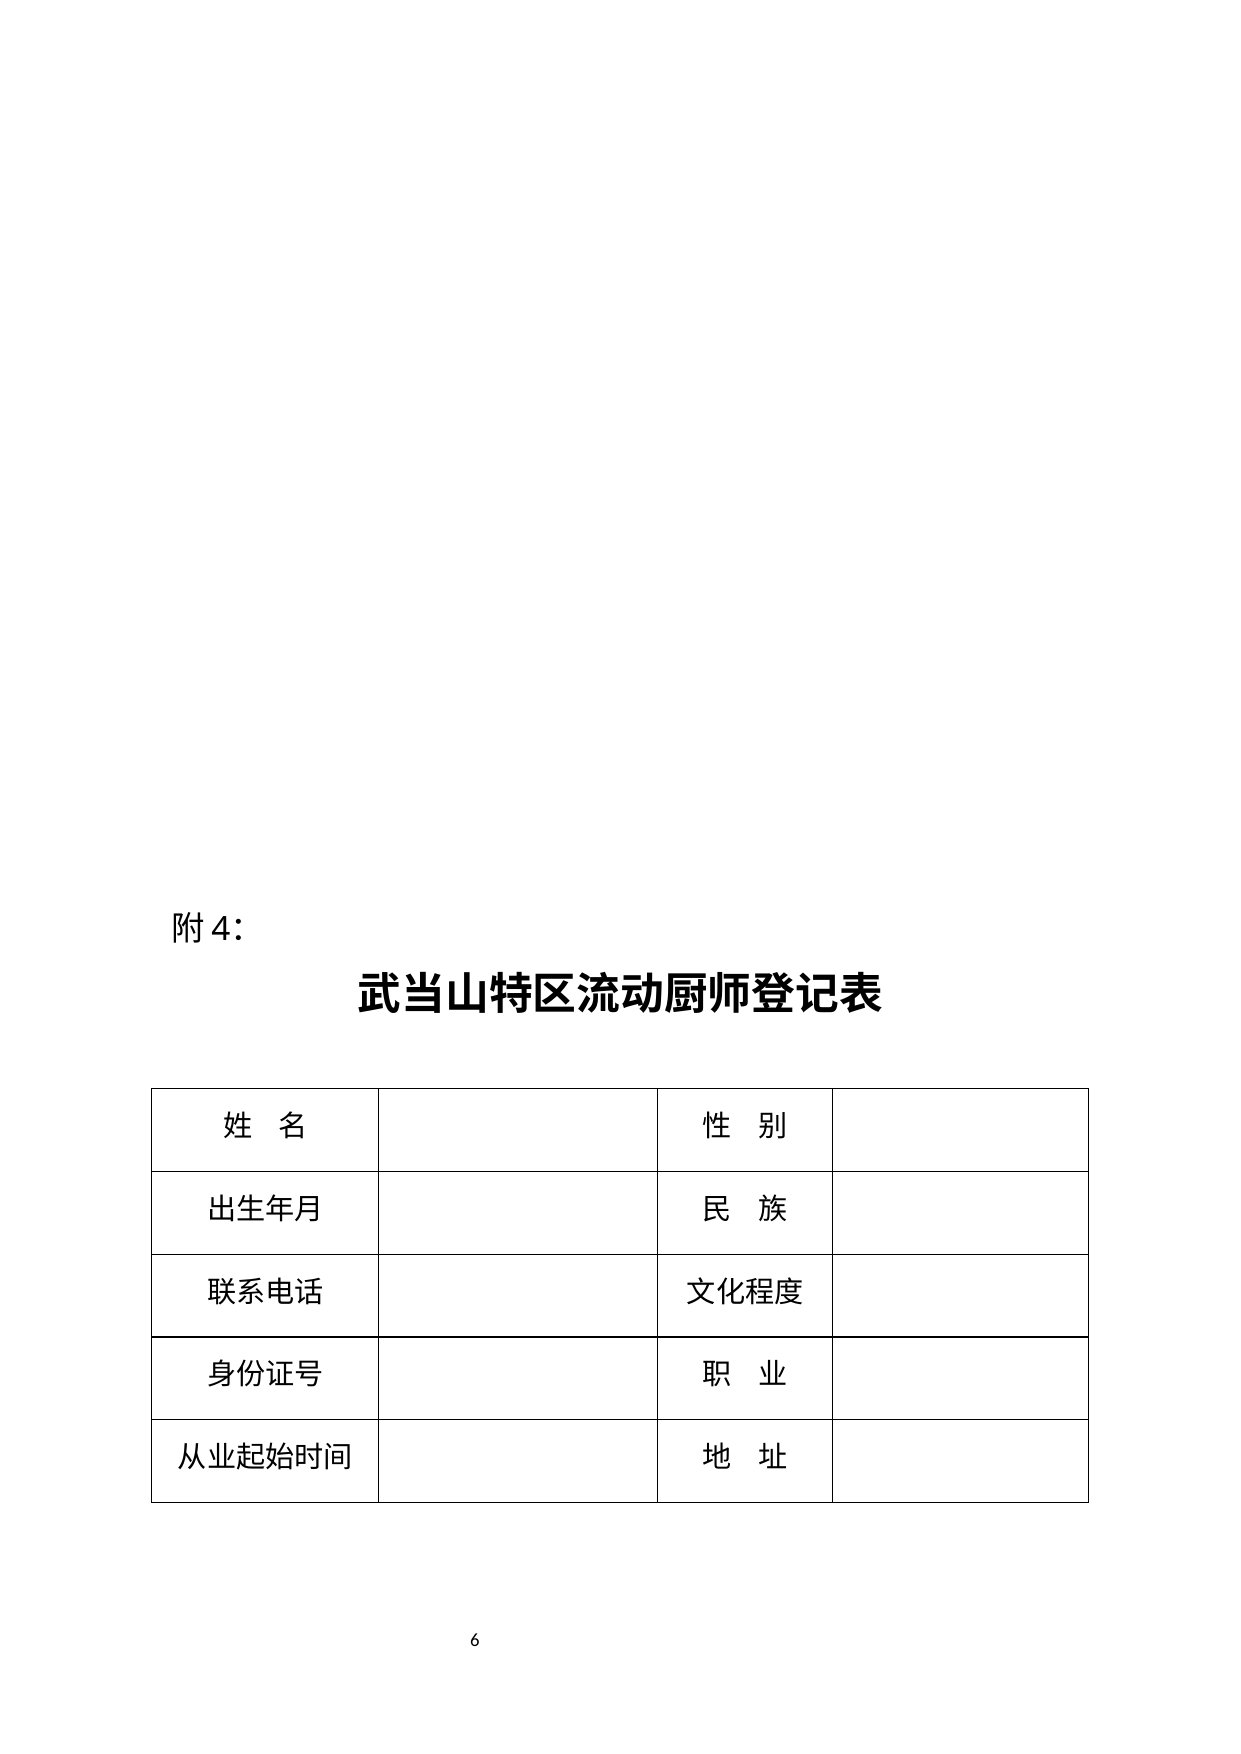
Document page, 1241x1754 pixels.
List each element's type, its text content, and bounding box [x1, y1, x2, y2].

table_cell [833, 1255, 1088, 1336]
text 附4： [171, 893, 1069, 958]
table_header 姓 名 [152, 1089, 378, 1171]
table_cell [379, 1338, 657, 1419]
table_cell 文化程度 [658, 1255, 832, 1336]
table_cell 身份证号 [152, 1338, 378, 1419]
table_cell [379, 1172, 657, 1254]
table_header 性 别 [658, 1089, 832, 1171]
table_cell 职 业 [658, 1338, 832, 1419]
table_cell [379, 1255, 657, 1336]
table_cell 联系电话 [152, 1255, 378, 1336]
table_cell 从业起始时间 [152, 1420, 378, 1502]
table_header [379, 1089, 657, 1171]
table_cell [379, 1420, 657, 1502]
table_cell 民 族 [658, 1172, 832, 1254]
table_cell [833, 1420, 1088, 1502]
table_header [833, 1089, 1088, 1171]
text 武当山特区流动厨师登记表 [171, 958, 1069, 1023]
table_cell 出生年月 [152, 1172, 378, 1254]
table_cell [833, 1338, 1088, 1419]
table_cell 地 址 [658, 1420, 832, 1502]
table_cell [833, 1172, 1088, 1254]
